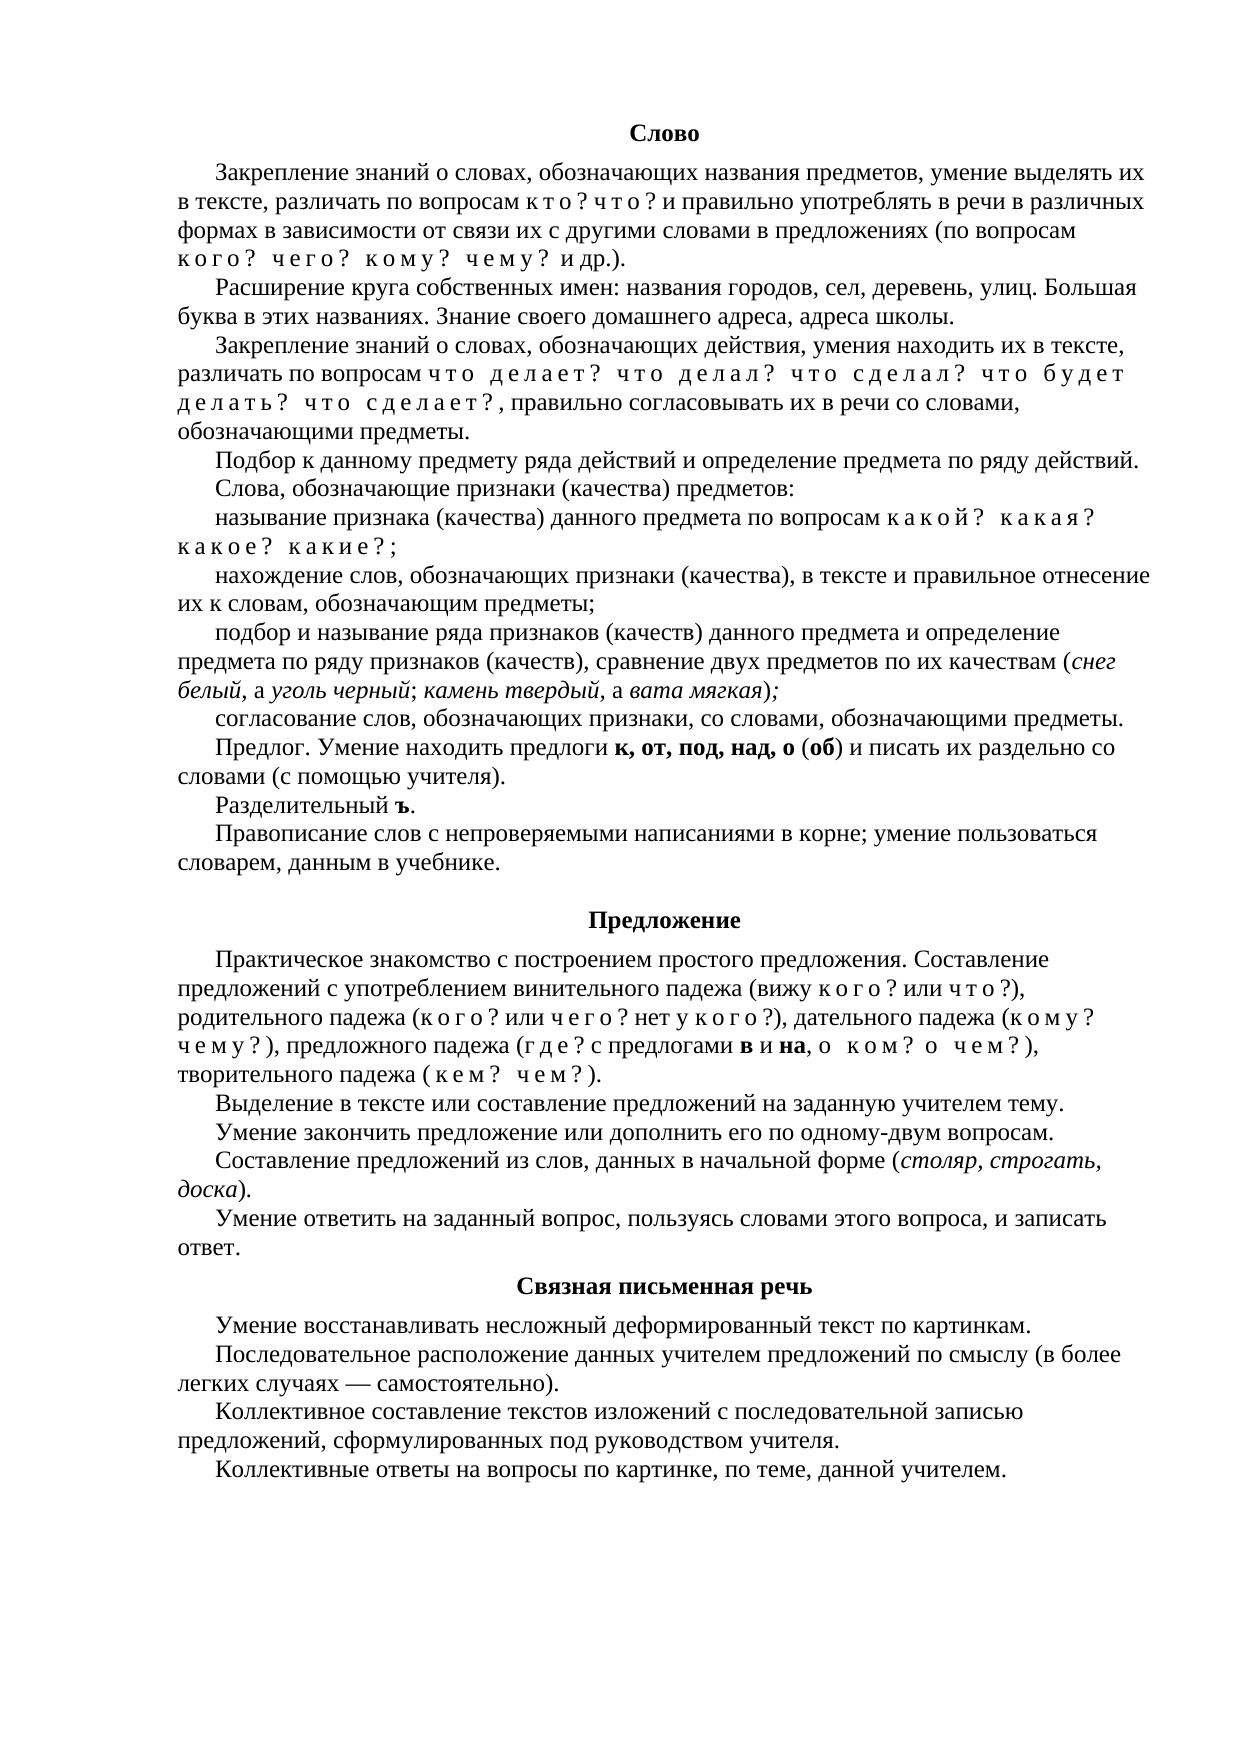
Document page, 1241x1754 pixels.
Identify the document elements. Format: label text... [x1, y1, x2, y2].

text Умение восстанавливать несложный деформированный текст по картинкам. Последовательное расположение данных учителем предложений по смыслу (в более легких случаях — самостоятельно). Коллективное составление текстов изложений с последовательной записью предложений, сформулированных под руководством учителя. Коллективные ответы на вопросы по картинке, по теме, данной учителем. [177, 1310, 1152, 1483]
text Практическое знакомство с построением простого предложения. Составление предложений с употреблением винительного падежа (вижу кого? или что?), родительного падежа (кого? или чего? нет у кого?), дательного падежа (кому? чему?), предложного падежа (где? с предлогами в и на, о ком? о чем?), творительного падежа (кем? чем?). Выделение в тексте или составление предложений на заданную учителем тему. Умение закончить предложение или дополнить его по одному-двум вопросам. Составление предложений из слов, данных в начальной форме (столяр, строгать, доска). Умение ответить на заданный вопрос, пользуясь словами этого вопроса, и записать ответ. [177, 944, 1152, 1261]
text Закрепление знаний о словах, обозначающих названия предметов, умение выделять их в тексте, различать по вопросам кто? что? и правильно употреблять в речи в различных формах в зависимости от связи их с другими словами в предложениях (по вопросам кого? чего? кому? чему? и др.). Расширение круга собственных имен: названия городов, сел, деревень, улиц. Большая буква в этих названиях. Знание своего домашнего адреса, адреса школы. Закрепление знаний о словах, обозначающих действия, умения находить их в тексте, различать по вопросам что делает? что делал? что сделал? что будет делать? что сделает?, правильно согласовывать их в речи со словами, обозначающими предметы. Подбор к данному предмету ряда действий и определение предмета по ряду действий. Слова, обозначающие признаки (качества) предметов: называние признака (качества) данного предмета по вопросам какой? какая? какое? какие?; нахождение слов, обозначающих признаки (качества), в тексте и правильное отнесение их к словам, обозначающим предметы; подбор и называние ряда признаков (качеств) данного предмета и определение предмета по ряду признаков (качеств), сравнение двух предметов по их качествам (снег белый, а уголь черный; камень твердый, а вата мягкая); согласование слов, обозначающих признаки, со словами, обозначающими предметы. Предлог. Умение находить предлоги к, от, под, над, о (об) и писать их раздельно со словами (с помощью учителя). Разделительный ъ. Правописание слов с непроверяемыми написаниями в корне; умение пользоваться словарем, данным в учебнике. [177, 157, 1152, 876]
text Связная письменная речь [177, 1271, 1152, 1300]
text Предложение [177, 905, 1152, 934]
text Слово [177, 118, 1152, 147]
